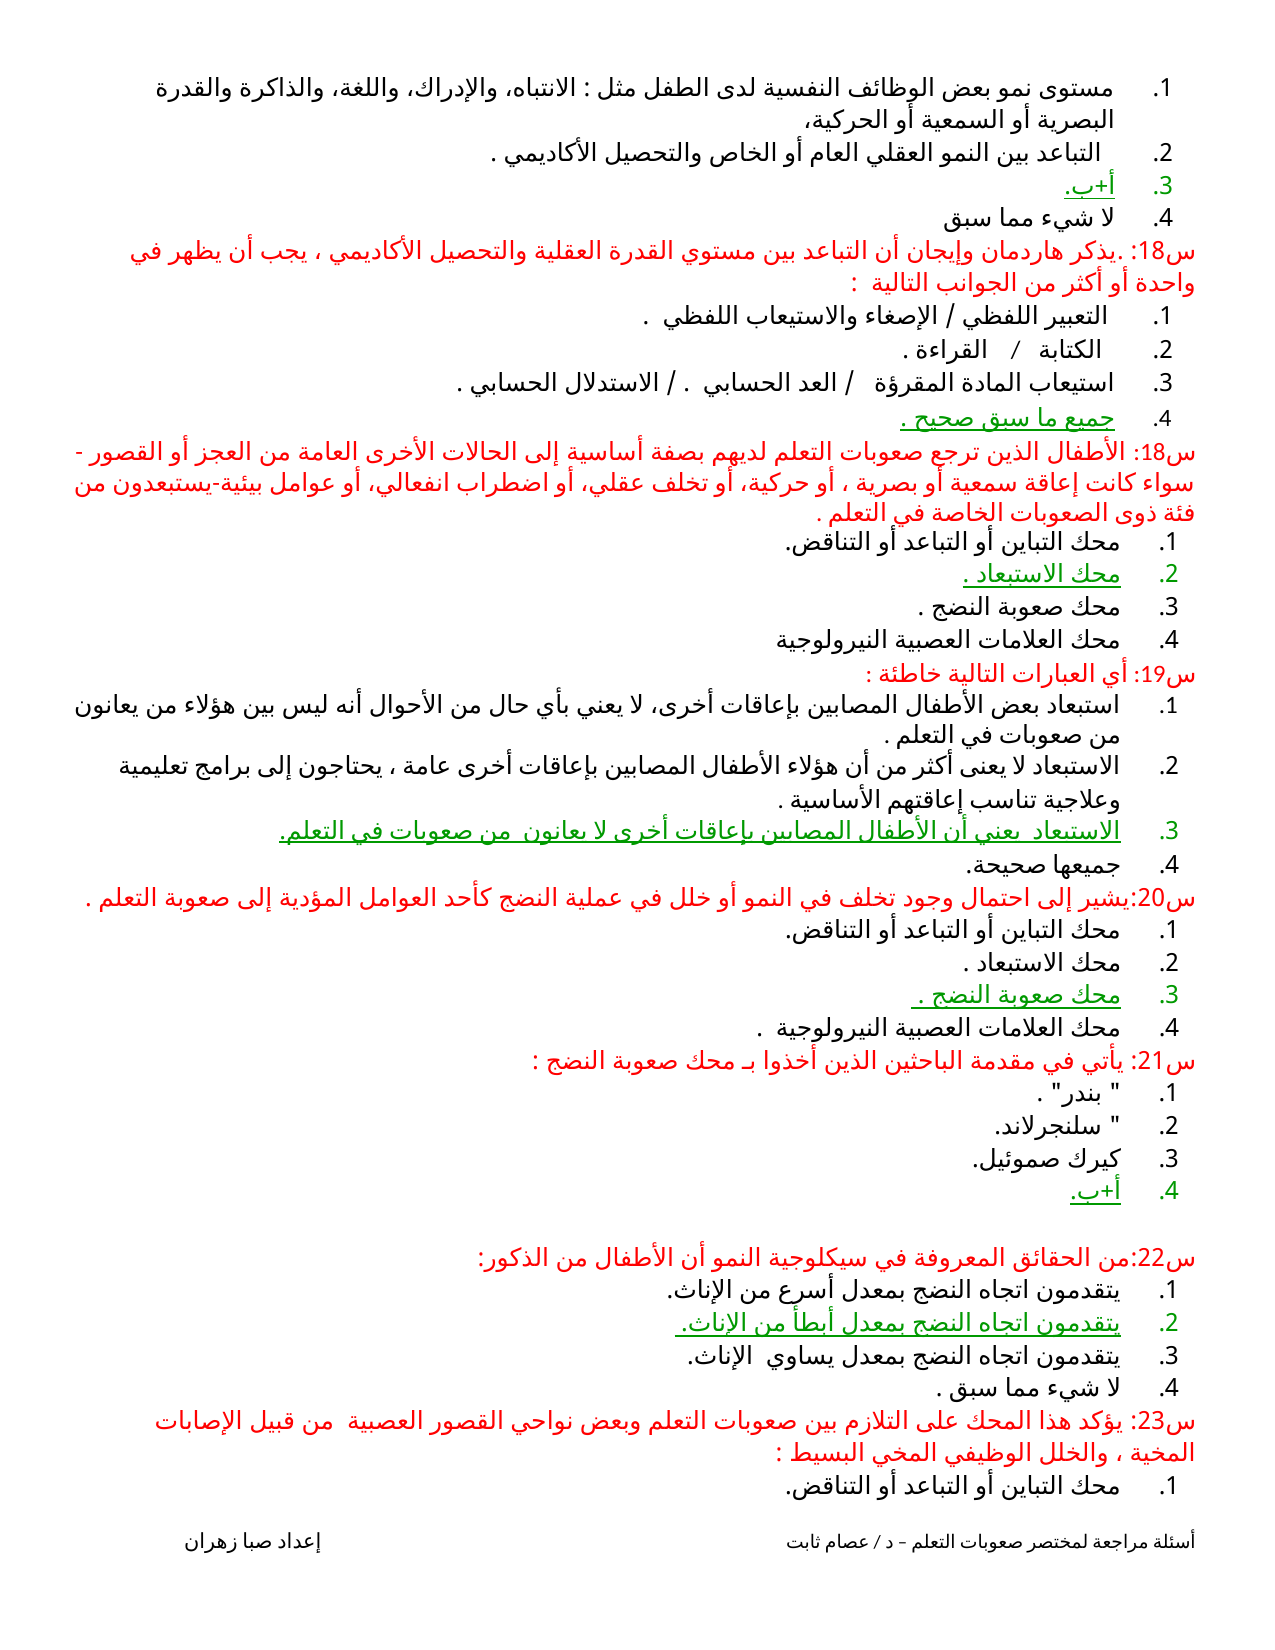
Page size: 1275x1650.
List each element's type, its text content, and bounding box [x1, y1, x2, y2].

list محك التباين أو التباعد أو التناقض. [74, 916, 1158, 949]
list التباعد بين النمو العقلي العام أو الخاص والتحصيل الأكاديمي . [74, 139, 1152, 172]
list جميع ما سبق صحيح . [74, 402, 1152, 436]
list لا شيء مما سبق . [74, 1374, 1158, 1407]
text س20:يشير إلى احتمال وجود تخلف في النمو أو خلل في عملية النضج كأحد العوامل المؤدية إلى صعوبة التعلم . [74, 884, 1196, 916]
list يتقدمون اتجاه النضج بمعدل أبطأ من الإناث. [74, 1309, 1158, 1342]
text س19: أي العبارات التالية خاطئة : [74, 658, 1196, 689]
list يتقدمون اتجاه النضج بمعدل يساوي الإناث. [74, 1342, 1158, 1374]
list الاستبعاد يعني أن الأطفال المصابين بإعاقات أخرى لا يعانون من صعوبات في التعلم. [74, 815, 1158, 849]
list محك التباين أو التباعد أو التناقض. [74, 528, 1158, 560]
list استبعاد بعض الأطفال المصابين بإعاقات أخرى، لا يعني بأي حال من الأحوال أنه ليس بين هؤلاء من يعانون من صعوبات في التعلم . [74, 689, 1158, 750]
list محك الاستبعاد . [74, 560, 1158, 593]
list استيعاب المادة المقرؤة / العد الحسابي . / الاستدلال الحسابي . [74, 369, 1152, 402]
text س18: .يذكر هاردمان وإيجان أن التباعد بين مستوي القدرة العقلية والتحصيل الأكاديمي ، يجب أن يظهر في واحدة أو أكثر من الجوانب التالية : [74, 237, 1196, 302]
list جميعها صحيحة. [74, 849, 1158, 884]
list محك صعوبة النضج . [74, 982, 1158, 1014]
list محك الاستبعاد . [74, 949, 1158, 982]
list لا شيء مما سبق [74, 204, 1152, 237]
list " بندر" . [74, 1079, 1158, 1112]
text س21: يأتي في مقدمة الباحثين الذين أخذوا بـ محك صعوبة النضج : [74, 1047, 1196, 1079]
text س23: يؤكد هذا المحك على التلازم بين صعوبات التعلم وبعض نواحي القصور العصبية من قبيل الإصابات المخية ، والخلل الوظيفي المخي البسيط : [74, 1407, 1196, 1472]
list " سلنجرلاند. [74, 1112, 1158, 1144]
list كيرك صموئيل. [74, 1144, 1158, 1177]
list أ+ب. [74, 1177, 1158, 1210]
list التعبير اللفظي / الإصغاء والاستيعاب اللفظي . [74, 302, 1152, 335]
list الكتابة / القراءة . [74, 335, 1152, 369]
list الاستبعاد لا يعنى أكثر من أن هؤلاء الأطفال المصابين بإعاقات أخرى عامة ، يحتاجون إلى برامج تعليمية وعلاجية تناسب إعاقتهم الأساسية . [74, 750, 1158, 815]
list محك التباين أو التباعد أو التناقض. [74, 1472, 1158, 1505]
list مستوى نمو بعض الوظائف النفسية لدى الطفل مثل : الانتباه، والإدراك، واللغة، والذاكرة والقدرة البصرية أو السمعية أو الحركية، [74, 74, 1152, 139]
list محك العلامات العصبية النيرولوجية [74, 626, 1158, 658]
text س18: الأطفال الذين ترجع صعوبات التعلم لديهم بصفة أساسية إلى الحالات الأخرى العامة من العجز أو القصور -سواء كانت إعاقة سمعية أو بصرية ، أو حركية، أو تخلف عقلي، أو اضطراب انفعالي، أو عوامل بيئية-يستبعدون من فئة ذوى الصعوبات الخاصة في التعلم . [74, 436, 1196, 528]
text س22:من الحقائق المعروفة في سيكلوجية النمو أن الأطفال من الذكور: [74, 1244, 1196, 1276]
list أ+ب. [74, 172, 1152, 204]
list محك العلامات العصبية النيرولوجية . [74, 1014, 1158, 1047]
list محك صعوبة النضج . [74, 593, 1158, 626]
list يتقدمون اتجاه النضج بمعدل أسرع من الإناث. [74, 1276, 1158, 1309]
